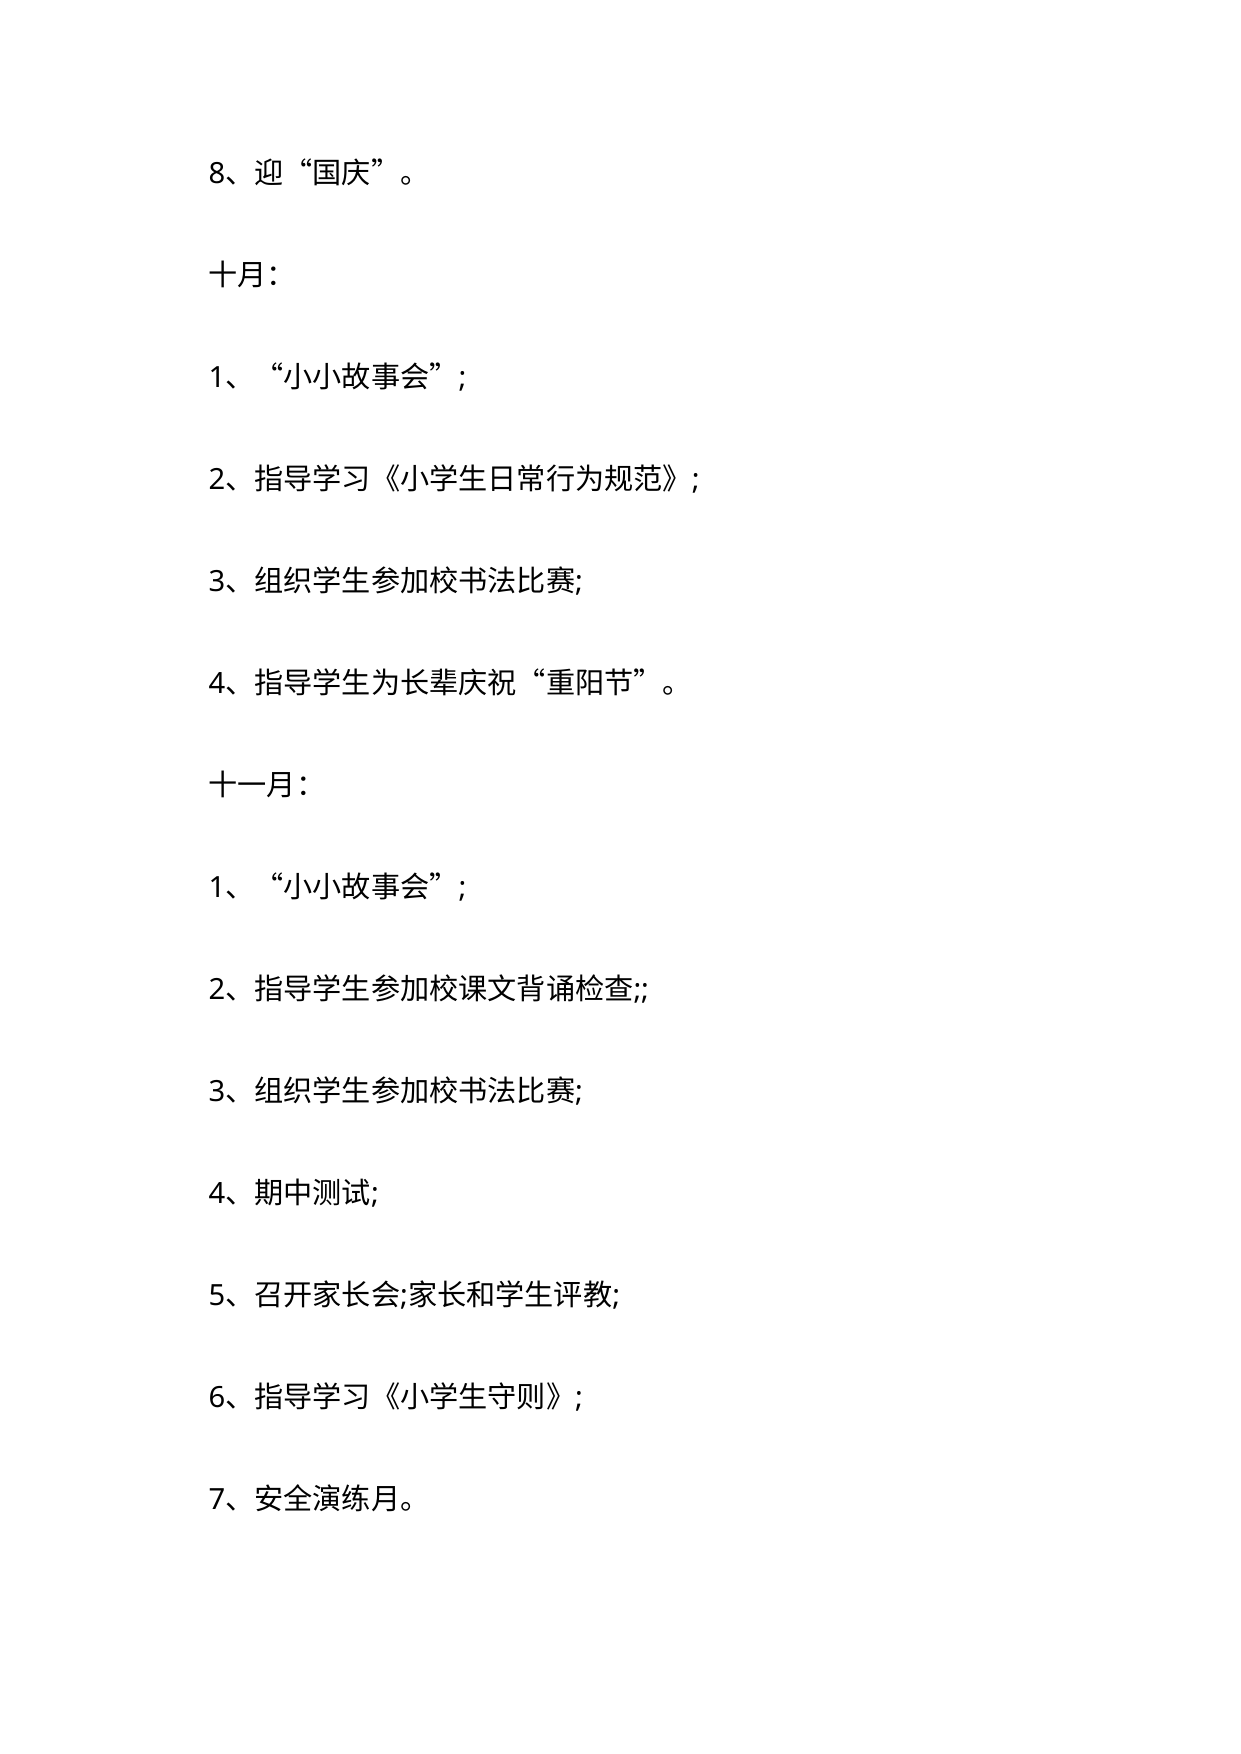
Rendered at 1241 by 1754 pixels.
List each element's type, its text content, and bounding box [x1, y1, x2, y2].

text 十一月： [150, 762, 1090, 804]
text 3、组织学生参加校书法比赛; [150, 1067, 1090, 1110]
text 2、指导学习《小学生日常行为规范》; [150, 456, 1090, 498]
text 7、安全演练月。 [150, 1475, 1090, 1518]
text 1、“小小故事会”; [150, 354, 1090, 396]
text 6、指导学习《小学生守则》; [150, 1373, 1090, 1416]
text 4、指导学生为长辈庆祝“重阳节”。 [150, 660, 1090, 702]
text 3、组织学生参加校书法比赛; [150, 558, 1090, 600]
text 十月： [150, 252, 1090, 294]
text 8、迎“国庆”。 [150, 150, 1090, 192]
text 2、指导学生参加校课文背诵检查;; [150, 965, 1090, 1008]
text 1、“小小故事会”; [150, 863, 1090, 906]
text 4、期中测试; [150, 1169, 1090, 1212]
text 5、召开家长会;家长和学生评教; [150, 1271, 1090, 1314]
